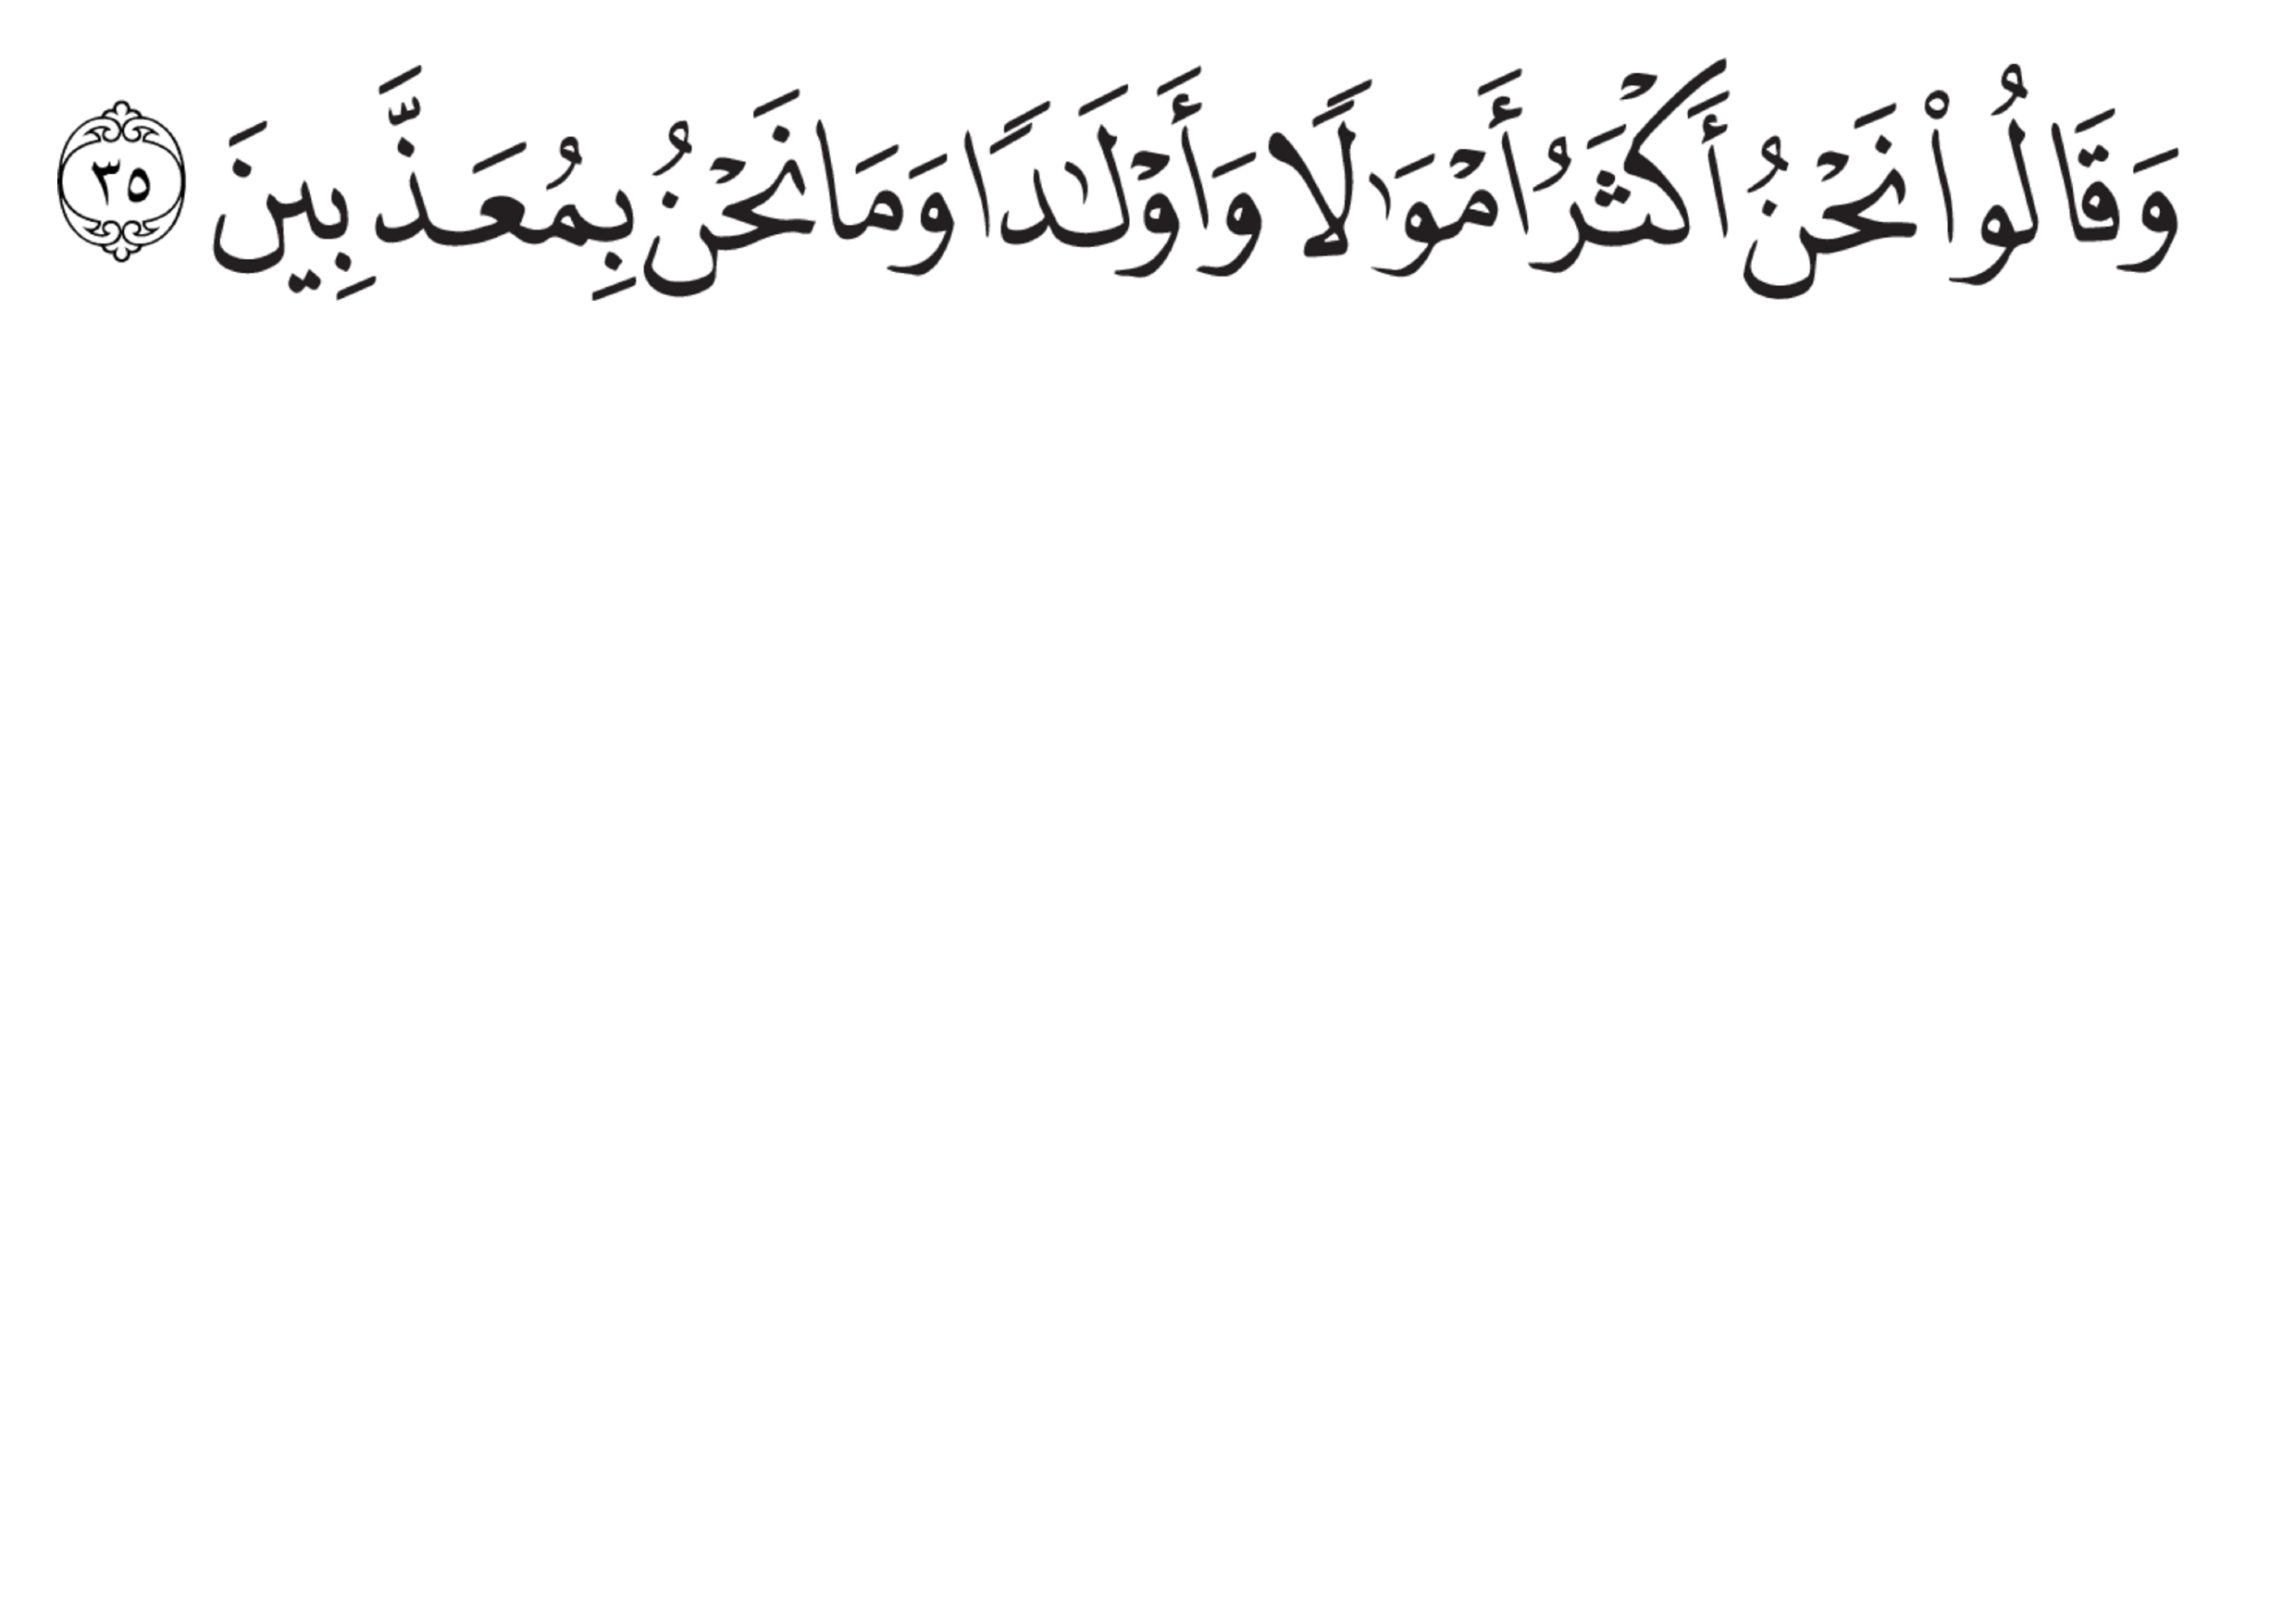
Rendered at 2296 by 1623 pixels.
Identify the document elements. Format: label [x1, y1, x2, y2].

picture [57, 57, 2179, 301]
